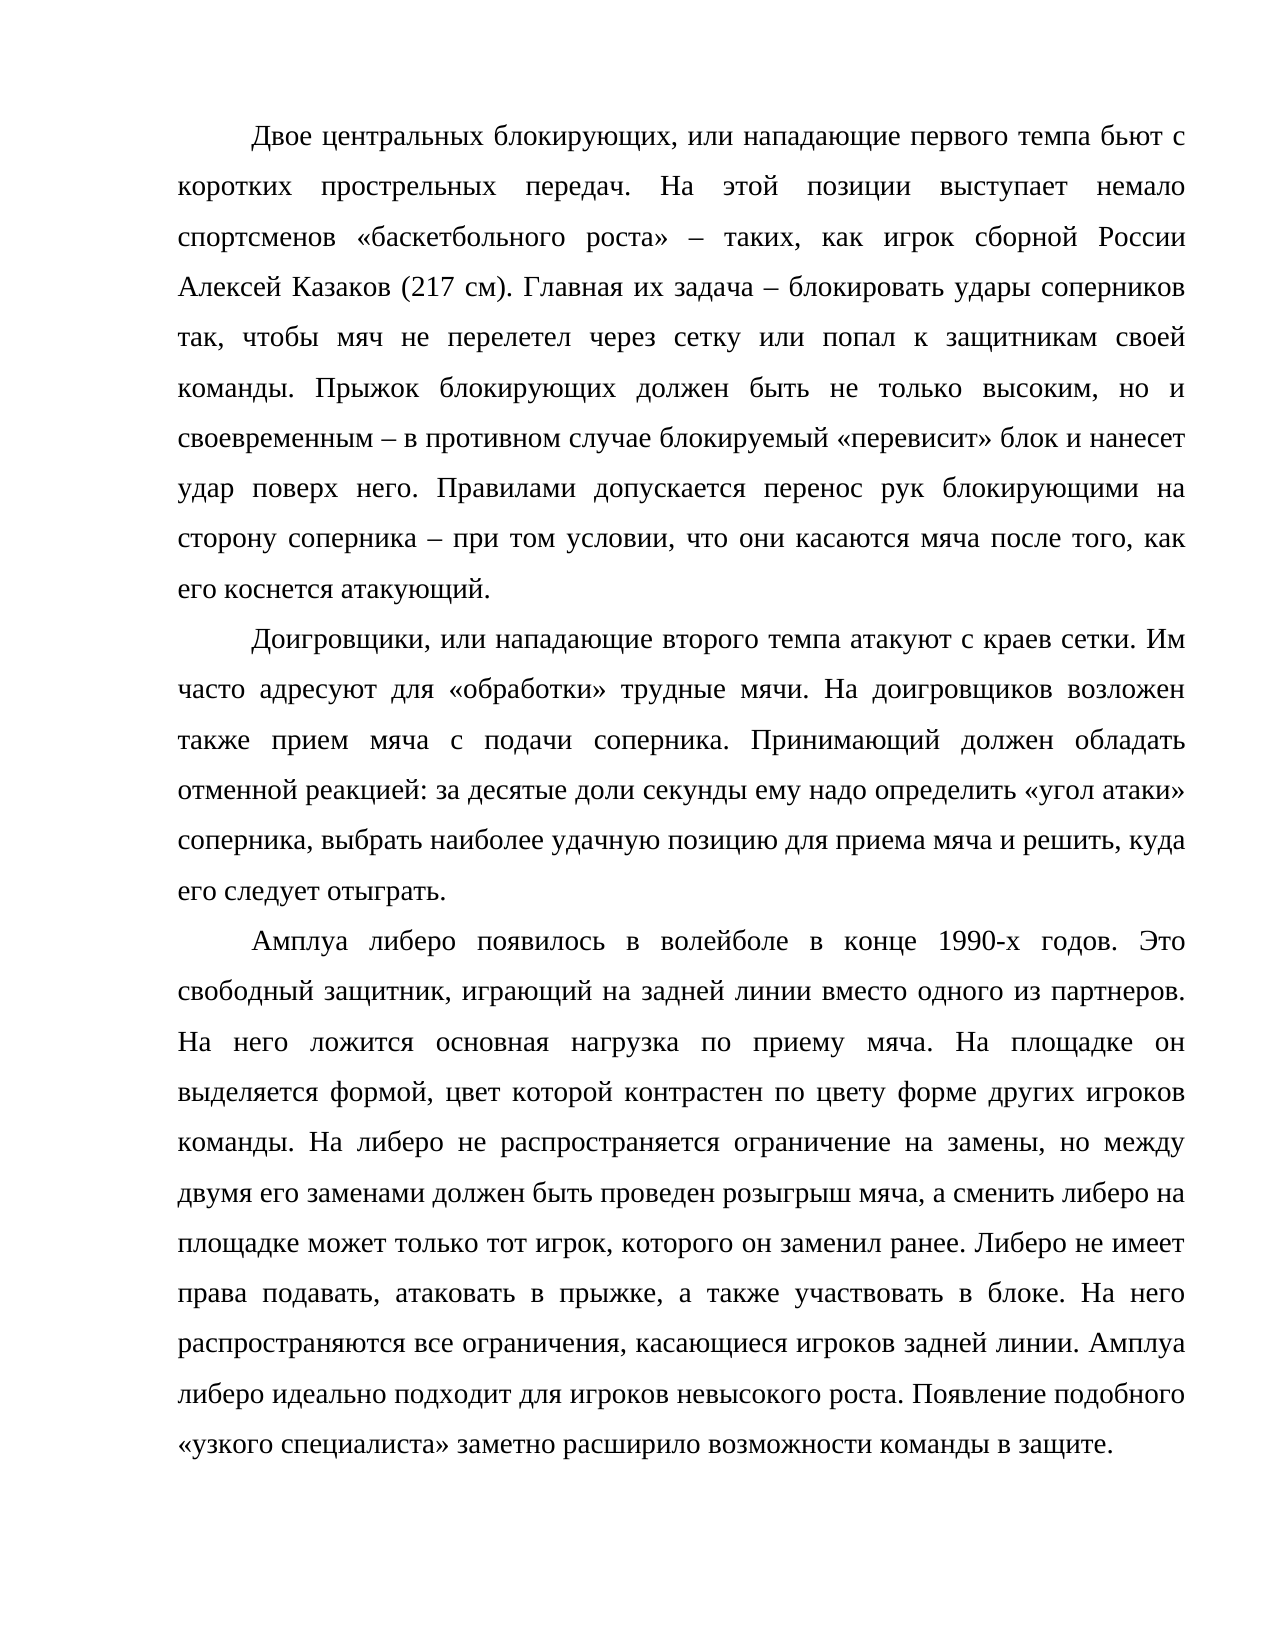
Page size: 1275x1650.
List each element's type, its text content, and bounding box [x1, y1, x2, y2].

text Доигровщики, или нападающие второго темпа атакуют с краев сетки. Им часто адресуют для «обработки» трудные мячи. На доигровщиков возложен также прием мяча с подачи соперника. Принимающий должен обладать отменной реакцией: за десятые доли секунды ему надо определить «угол атаки» соперника, выбрать наиболее удачную позицию для приема мяча и решить, куда его следует отыграть. [177, 621, 1186, 906]
text Двое центральных блокирующих, или нападающие первого темпа бьют с коротких прострельных передач. На этой позиции выступает немало спортсменов «баскетбольного роста» – таких, как игрок сборной России Алексей Казаков (217 см). Главная их задача – блокировать удары соперников так, чтобы мяч не перелетел через сетку или попал к защитникам своей команды. Прыжок блокирующих должен быть не только высоким, но и своевременным – в противном случае блокируемый «перевисит» блок и нанесет удар поверх него. Правилами допускается перенос рук блокирующими на сторону соперника – при том условии, что они касаются мяча после того, как его коснется атакующий. [177, 118, 1186, 604]
text Амплуа либеро появилось в волейболе в конце 1990-х годов. Это свободный защитник, играющий на задней линии вместо одного из партнеров. На него ложится основная нагрузка по приему мяча. На площадке он выделяется формой, цвет которой контрастен по цвету форме других игроков команды. На либеро не распространяется ограничение на замены, но между двумя его заменами должен быть проведен розыгрыш мяча, а сменить либеро на площадке может только тот игрок, которого он заменил ранее. Либеро не имеет права подавать, атаковать в прыжке, а также участвовать в блоке. На него распространяются все ограничения, касающиеся игроков задней линии. Амплуа либеро идеально подходит для игроков невысокого роста. Появление подобного «узкого специалиста» заметно расширило возможности команды в защите. [177, 923, 1186, 1460]
